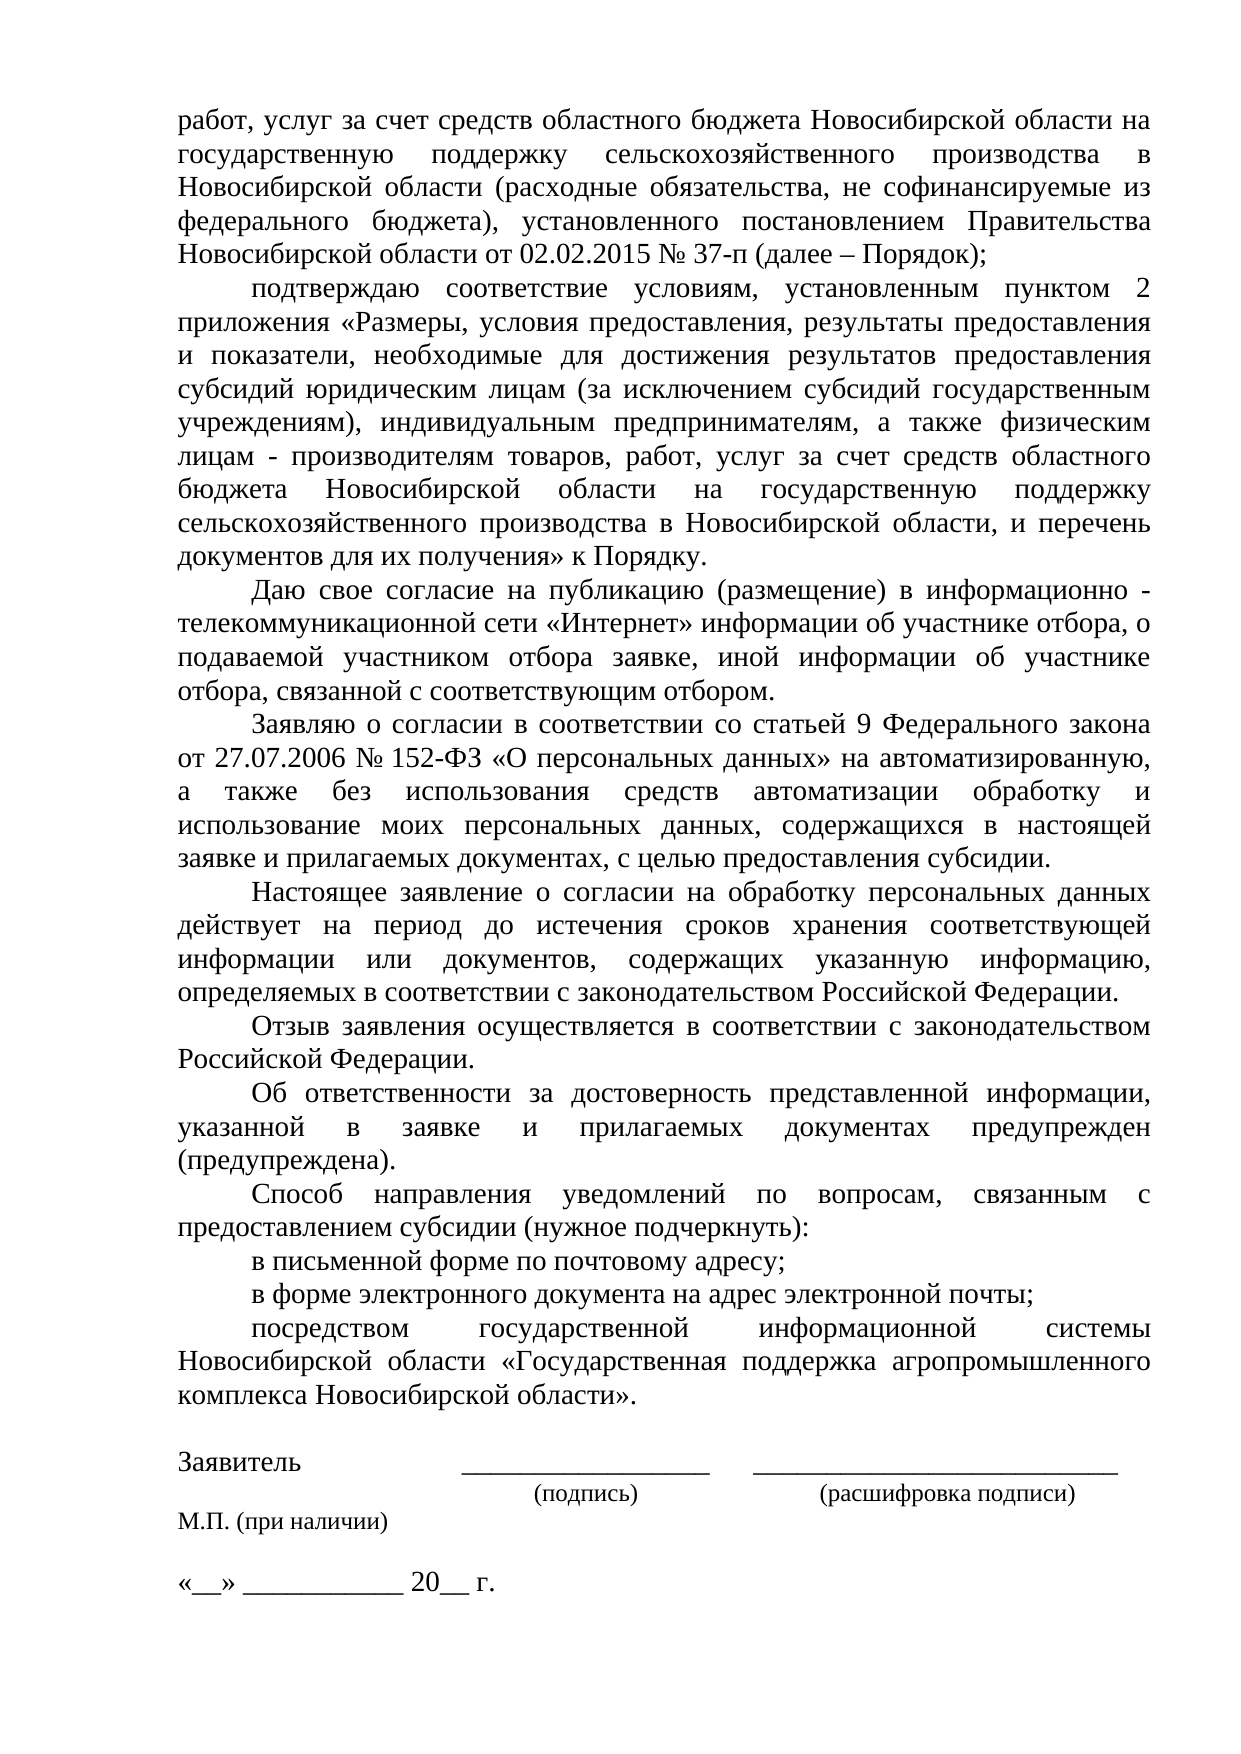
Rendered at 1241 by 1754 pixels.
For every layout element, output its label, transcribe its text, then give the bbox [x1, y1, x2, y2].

text Даю свое согласие на публикацию (размещение) в информационно - телекоммуникационной сети «Интернет» информации об участнике отбора, о подаваемой участником отбора заявке, иной информации об участнике отбора, связанной с соответствующим отбором. [177, 572, 1152, 706]
text Настоящее заявление о согласии на обработку персональных данных действует на период до истечения сроков хранения соответствующей информации или документов, содержащих указанную информацию, определяемых в соответствии с законодательством Российской Федерации. [177, 874, 1152, 1008]
text М.П. (при наличии) [177, 1506, 1152, 1535]
text Отзыв заявления осуществляется в соответствии с законодательством Российской Федерации. [177, 1008, 1152, 1075]
text подтверждаю соответствие условиям, установленным пунктом 2 приложения «Размеры, условия предоставления, результаты предоставления и показатели, необходимые для достижения результатов предоставления субсидий юридическим лицам (за исключением субсидий государственным учреждениям), индивидуальным предпринимателям, а также физическим лицам - производителям товаров, работ, услуг за счет средств областного бюджета Новосибирской области на государственную поддержку сельскохозяйственного производства в Новосибирской области, и перечень документов для их получения» к Порядку. [177, 270, 1152, 572]
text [177, 102, 1152, 270]
text в письменной форме по почтовому адресу; [177, 1243, 1152, 1276]
text Заявляю о согласии в соответствии со статьей 9 Федерального закона от 27.07.2006 № 152-ФЗ «О персональных данных» на автоматизированную, а также без использования средств автоматизации обработку и использование моих персональных данных, содержащихся в настоящей заявке и прилагаемых документах, с целью предоставления субсидии. [177, 706, 1152, 874]
text (подпись) (расшифровка подписи) [177, 1478, 1152, 1506]
text в форме электронного документа на адрес электронной почты; [177, 1276, 1152, 1310]
text Заявитель _________________ _________________________ [177, 1444, 1152, 1478]
text Способ направления уведомлений по вопросам, связанным с предоставлением субсидии (нужное подчеркнуть): [177, 1176, 1152, 1243]
text Об ответственности за достоверность представленной информации, указанной в заявке и прилагаемых документах предупрежден (предупреждена). [177, 1075, 1152, 1176]
text «__» ___________ 20__ г. [177, 1564, 1152, 1597]
text посредством государственной информационной системы Новосибирской области «Государственная поддержка агропромышленного комплекса Новосибирской области». [177, 1310, 1152, 1411]
